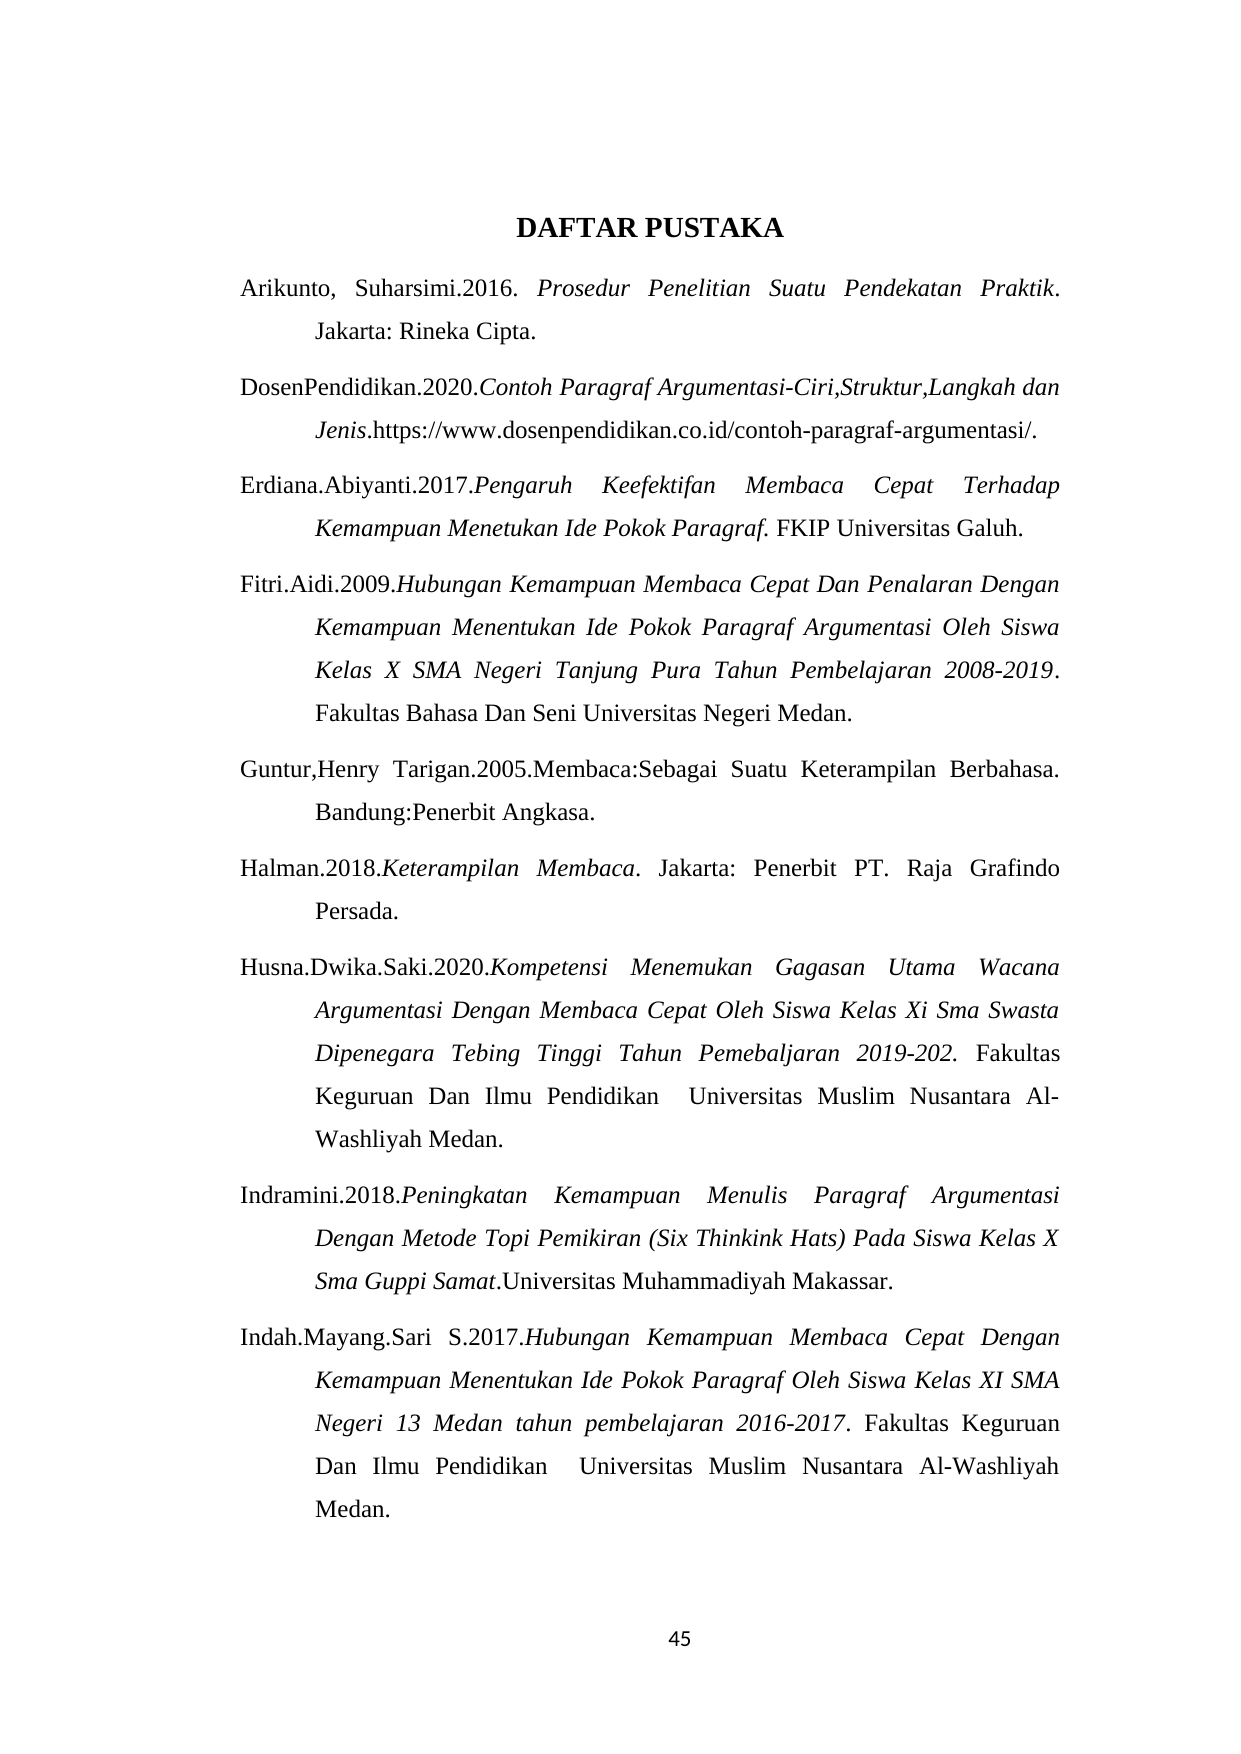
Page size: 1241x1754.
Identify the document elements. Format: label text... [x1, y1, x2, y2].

text DAFTAR PUSTAKA [240, 210, 1060, 243]
text Guntur,Henry Tarigan.2005.Membaca:Sebagai Suatu Keterampilan Berbahasa. Bandung:Penerbit Angkasa. [240, 754, 1060, 826]
text DosenPendidikan.2020.Contoh Paragraf Argumentasi-Ciri,Struktur,Langkah dan Jenis.https://www.dosenpendidikan.co.id/contoh-paragraf-argumentasi/. [240, 372, 1060, 443]
text Arikunto, Suharsimi.2016. Prosedur Penelitian Suatu Pendekatan Praktik. Jakarta: Rineka Cipta. [240, 273, 1060, 345]
text Erdiana.Abiyanti.2017.Pengaruh Keefektifan Membaca Cepat Terhadap Kemampuan Menetukan Ide Pokok Paragraf. FKIP Universitas Galuh. [240, 470, 1060, 542]
text Fitri.Aidi.2009.Hubungan Kemampuan Membaca Cepat Dan Penalaran Dengan Kemampuan Menentukan Ide Pokok Paragraf Argumentasi Oleh Siswa Kelas X SMA Negeri Tanjung Pura Tahun Pembelajaran 2008-2019. Fakultas Bahasa Dan Seni Universitas Negeri Medan. [240, 569, 1060, 727]
text Husna.Dwika.Saki.2020.Kompetensi Menemukan Gagasan Utama Wacana Argumentasi Dengan Membaca Cepat Oleh Siswa Kelas Xi Sma Swasta Dipenegara Tebing Tinggi Tahun Pemebaljaran 2019-202. Fakultas Keguruan Dan Ilmu Pendidikan Universitas Muslim Nusantara Al-Washliyah Medan. [240, 952, 1060, 1153]
text Halman.2018.Keterampilan Membaca. Jakarta: Penerbit PT. Raja Grafindo Persada. [240, 853, 1060, 925]
text Indah.Mayang.Sari S.2017.Hubungan Kemampuan Membaca Cepat Dengan Kemampuan Menentukan Ide Pokok Paragraf Oleh Siswa Kelas XI SMA Negeri 13 Medan tahun pembelajaran 2016-2017. Fakultas Keguruan Dan Ilmu Pendidikan Universitas Muslim Nusantara Al-Washliyah Medan. [240, 1322, 1060, 1523]
text Indramini.2018.Peningkatan Kemampuan Menulis Paragraf Argumentasi Dengan Metode Topi Pemikiran (Six Thinkink Hats) Pada Siswa Kelas X Sma Guppi Samat.Universitas Muhammadiyah Makassar. [240, 1180, 1060, 1295]
